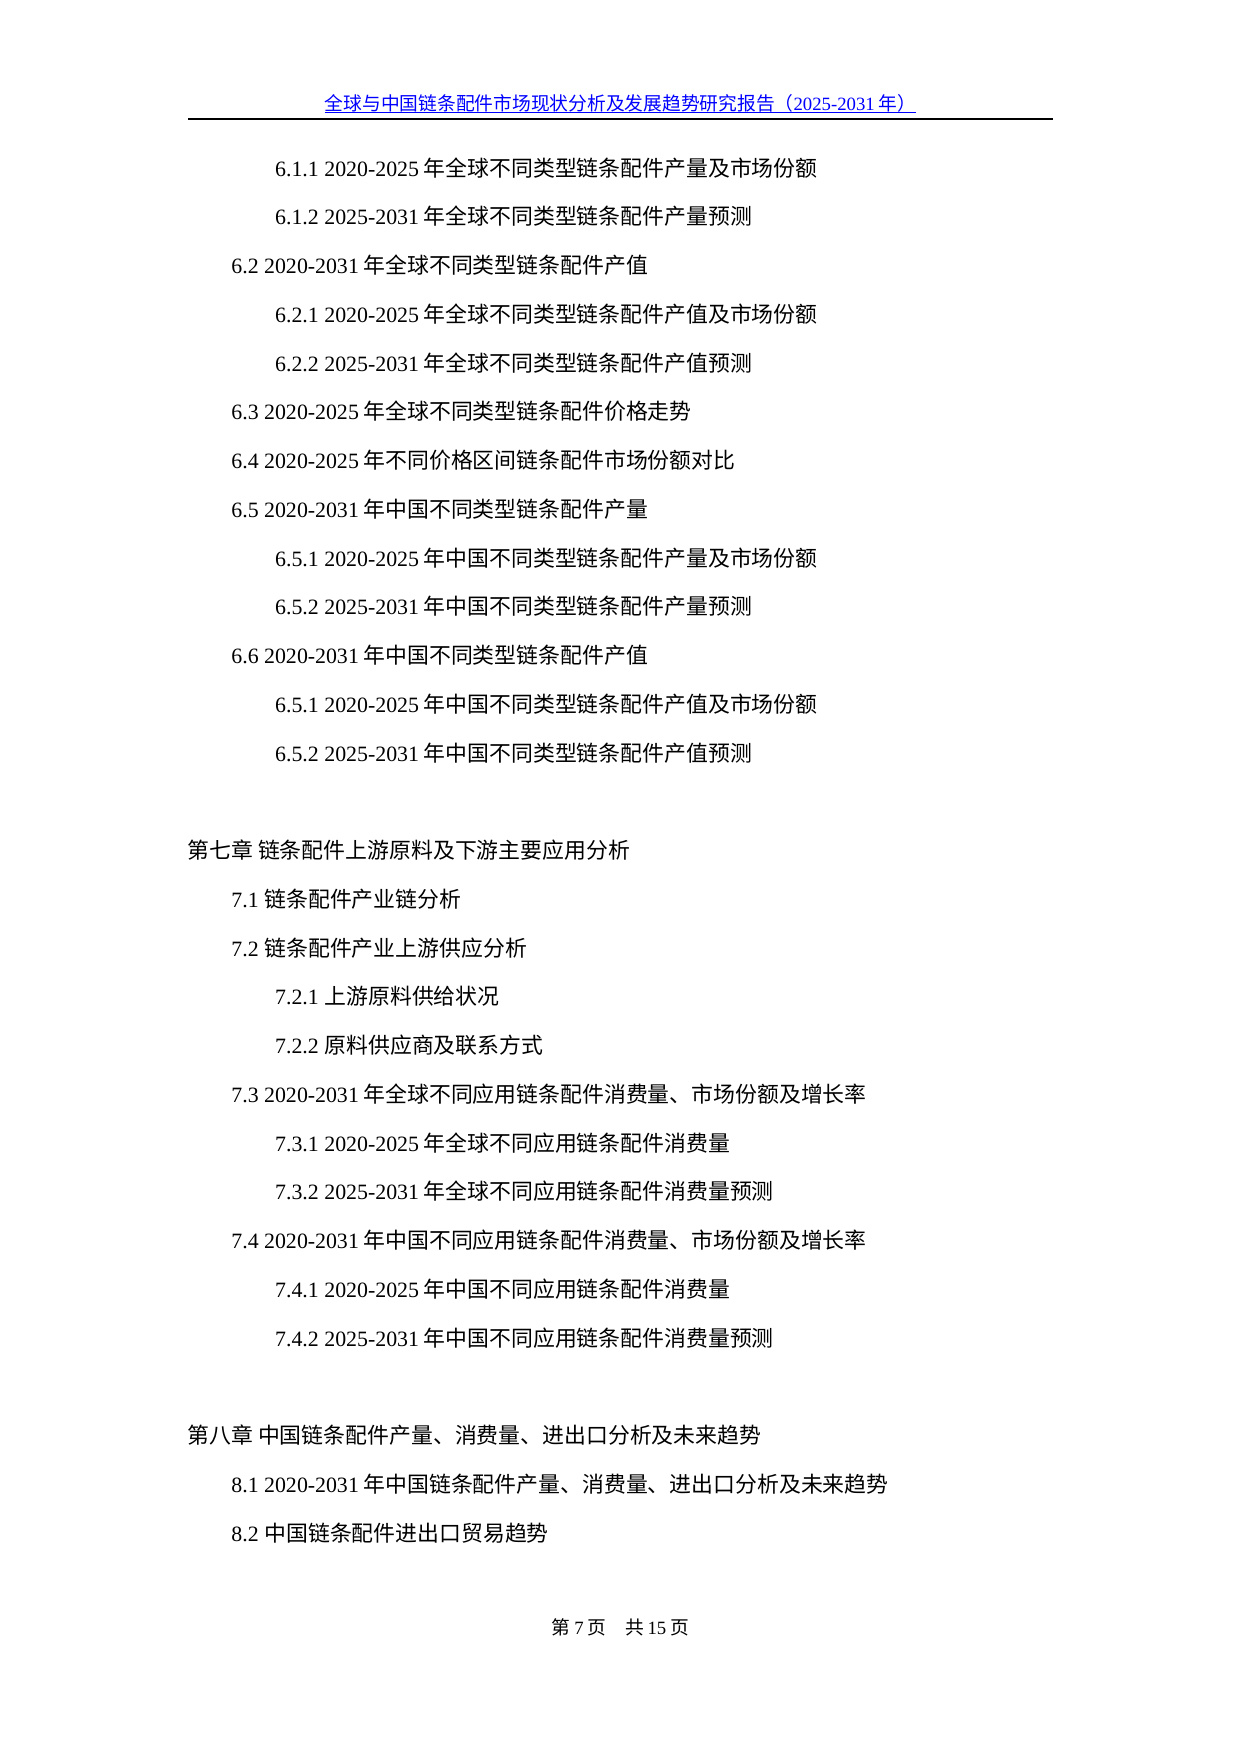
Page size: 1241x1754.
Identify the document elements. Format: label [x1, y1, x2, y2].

text [187, 150, 1053, 1548]
